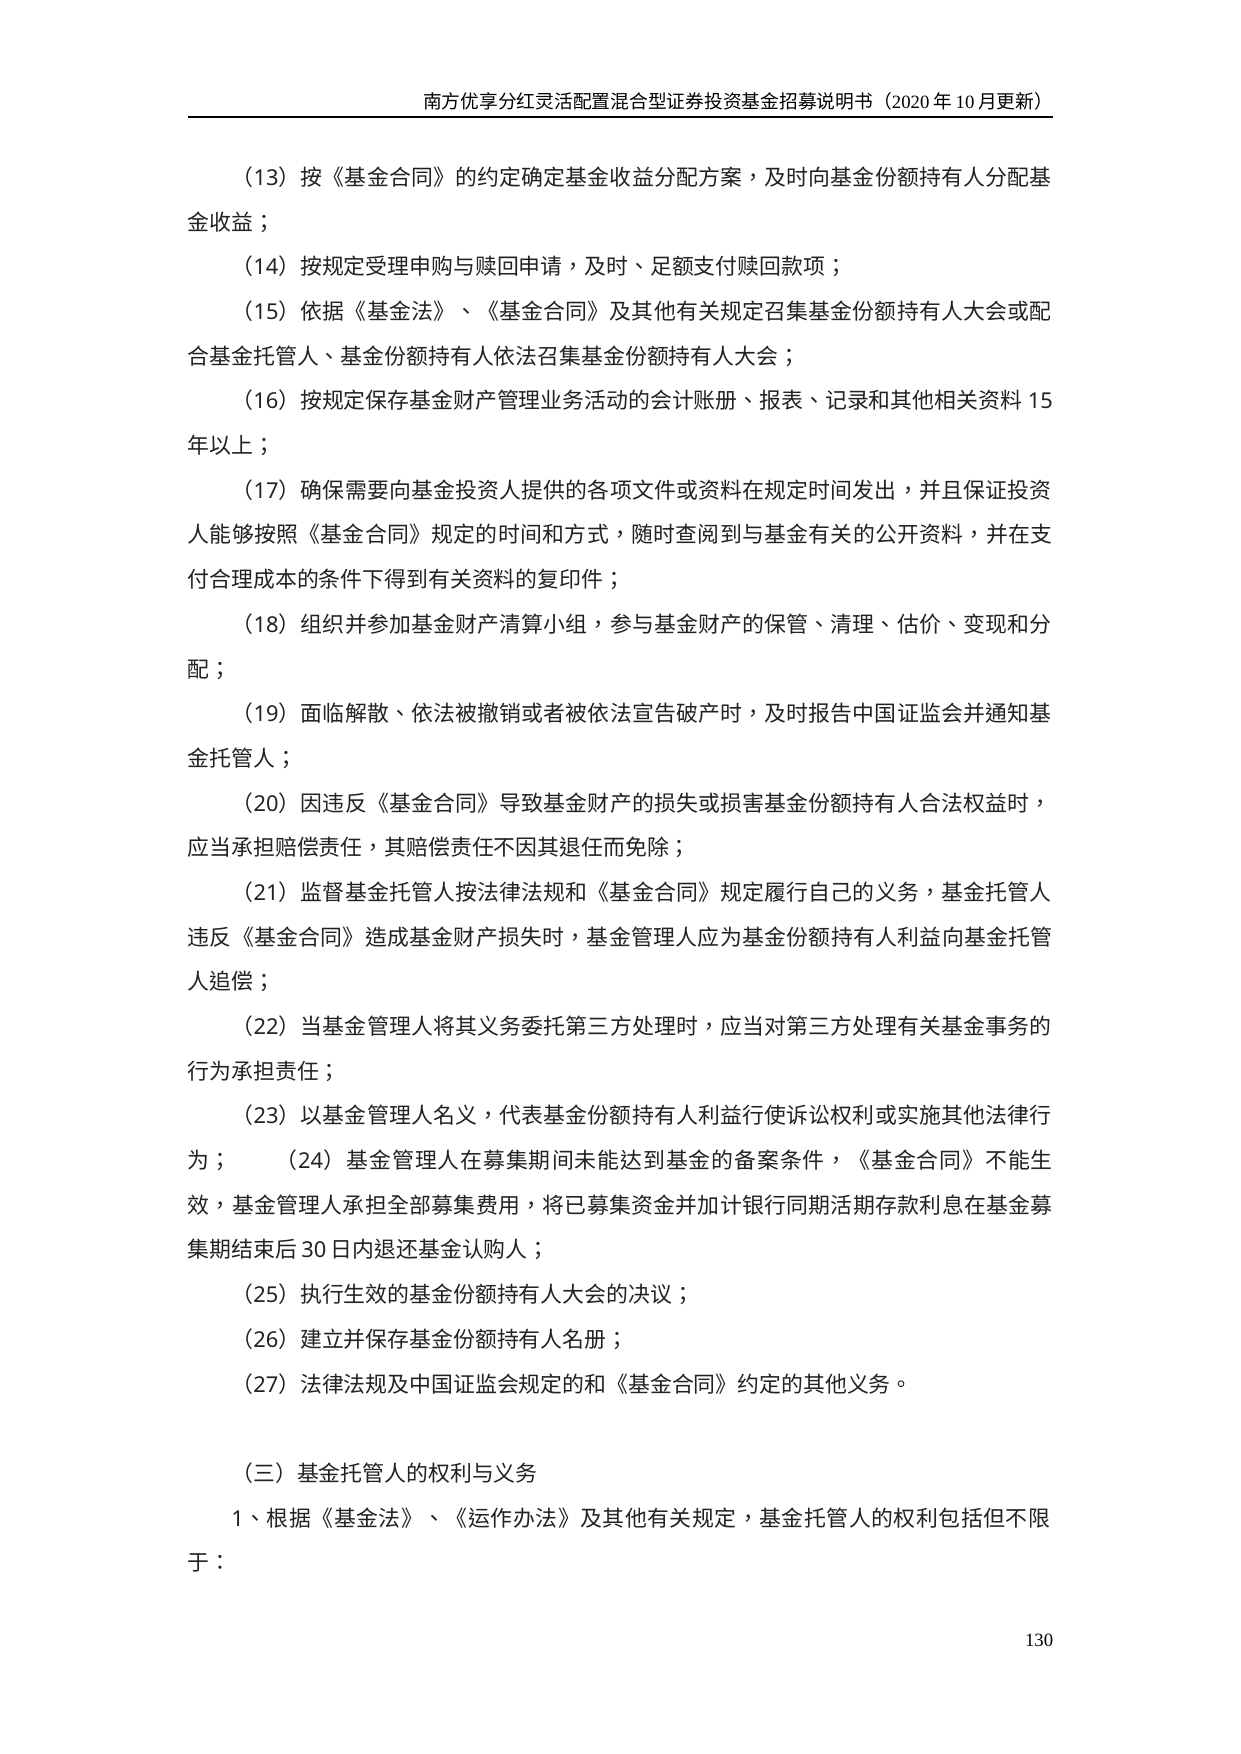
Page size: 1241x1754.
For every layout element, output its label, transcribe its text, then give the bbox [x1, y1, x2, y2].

text （三）基金托管人的权利与义务 [187, 1458, 1053, 1488]
text （18）组织并参加基金财产清算小组，参与基金财产的保管、清理、估价、变现和分配； [187, 609, 1053, 683]
text （25）执行生效的基金份额持有人大会的决议； [187, 1279, 1053, 1309]
text （21）监督基金托管人按法律法规和《基金合同》规定履行自己的义务，基金托管人违反《基金合同》造成基金财产损失时，基金管理人应为基金份额持有人利益向基金托管人追偿； [187, 877, 1053, 996]
text （22）当基金管理人将其义务委托第三方处理时，应当对第三方处理有关基金事务的行为承担责任； [187, 1011, 1053, 1086]
text （23）以基金管理人名义，代表基金份额持有人利益行使诉讼权利或实施其他法律行为； （24）基金管理人在募集期间未能达到基金的备案条件，《基金合同》不能生效，基金管理人承担全部募集费用，将已募集资金并加计银行同期活期存款利息在基金募集期结束后30日内退还基金认购人； [187, 1100, 1053, 1264]
text （20）因违反《基金合同》导致基金财产的损失或损害基金份额持有人合法权益时，应当承担赔偿责任，其赔偿责任不因其退任而免除； [187, 788, 1053, 862]
text （15）依据《基金法》、《基金合同》及其他有关规定召集基金份额持有人大会或配合基金托管人、基金份额持有人依法召集基金份额持有人大会； [187, 296, 1053, 371]
text （17）确保需要向基金投资人提供的各项文件或资料在规定时间发出，并且保证投资人能够按照《基金合同》规定的时间和方式，随时查阅到与基金有关的公开资料，并在支付合理成本的条件下得到有关资料的复印件； [187, 475, 1053, 594]
text （14）按规定受理申购与赎回申请，及时、足额支付赎回款项； [187, 251, 1053, 281]
text （16）按规定保存基金财产管理业务活动的会计账册、报表、记录和其他相关资料15年以上； [187, 385, 1053, 460]
text （27）法律法规及中国证监会规定的和《基金合同》约定的其他义务。 [187, 1368, 1053, 1398]
text （19）面临解散、依法被撤销或者被依法宣告破产时，及时报告中国证监会并通知基金托管人； [187, 698, 1053, 773]
text 1、根据《基金法》、《运作办法》及其他有关规定，基金托管人的权利包括但不限于： [187, 1503, 1053, 1577]
text （26）建立并保存基金份额持有人名册； [187, 1324, 1053, 1354]
text （13）按《基金合同》的约定确定基金收益分配方案，及时向基金份额持有人分配基金收益； [187, 162, 1053, 236]
